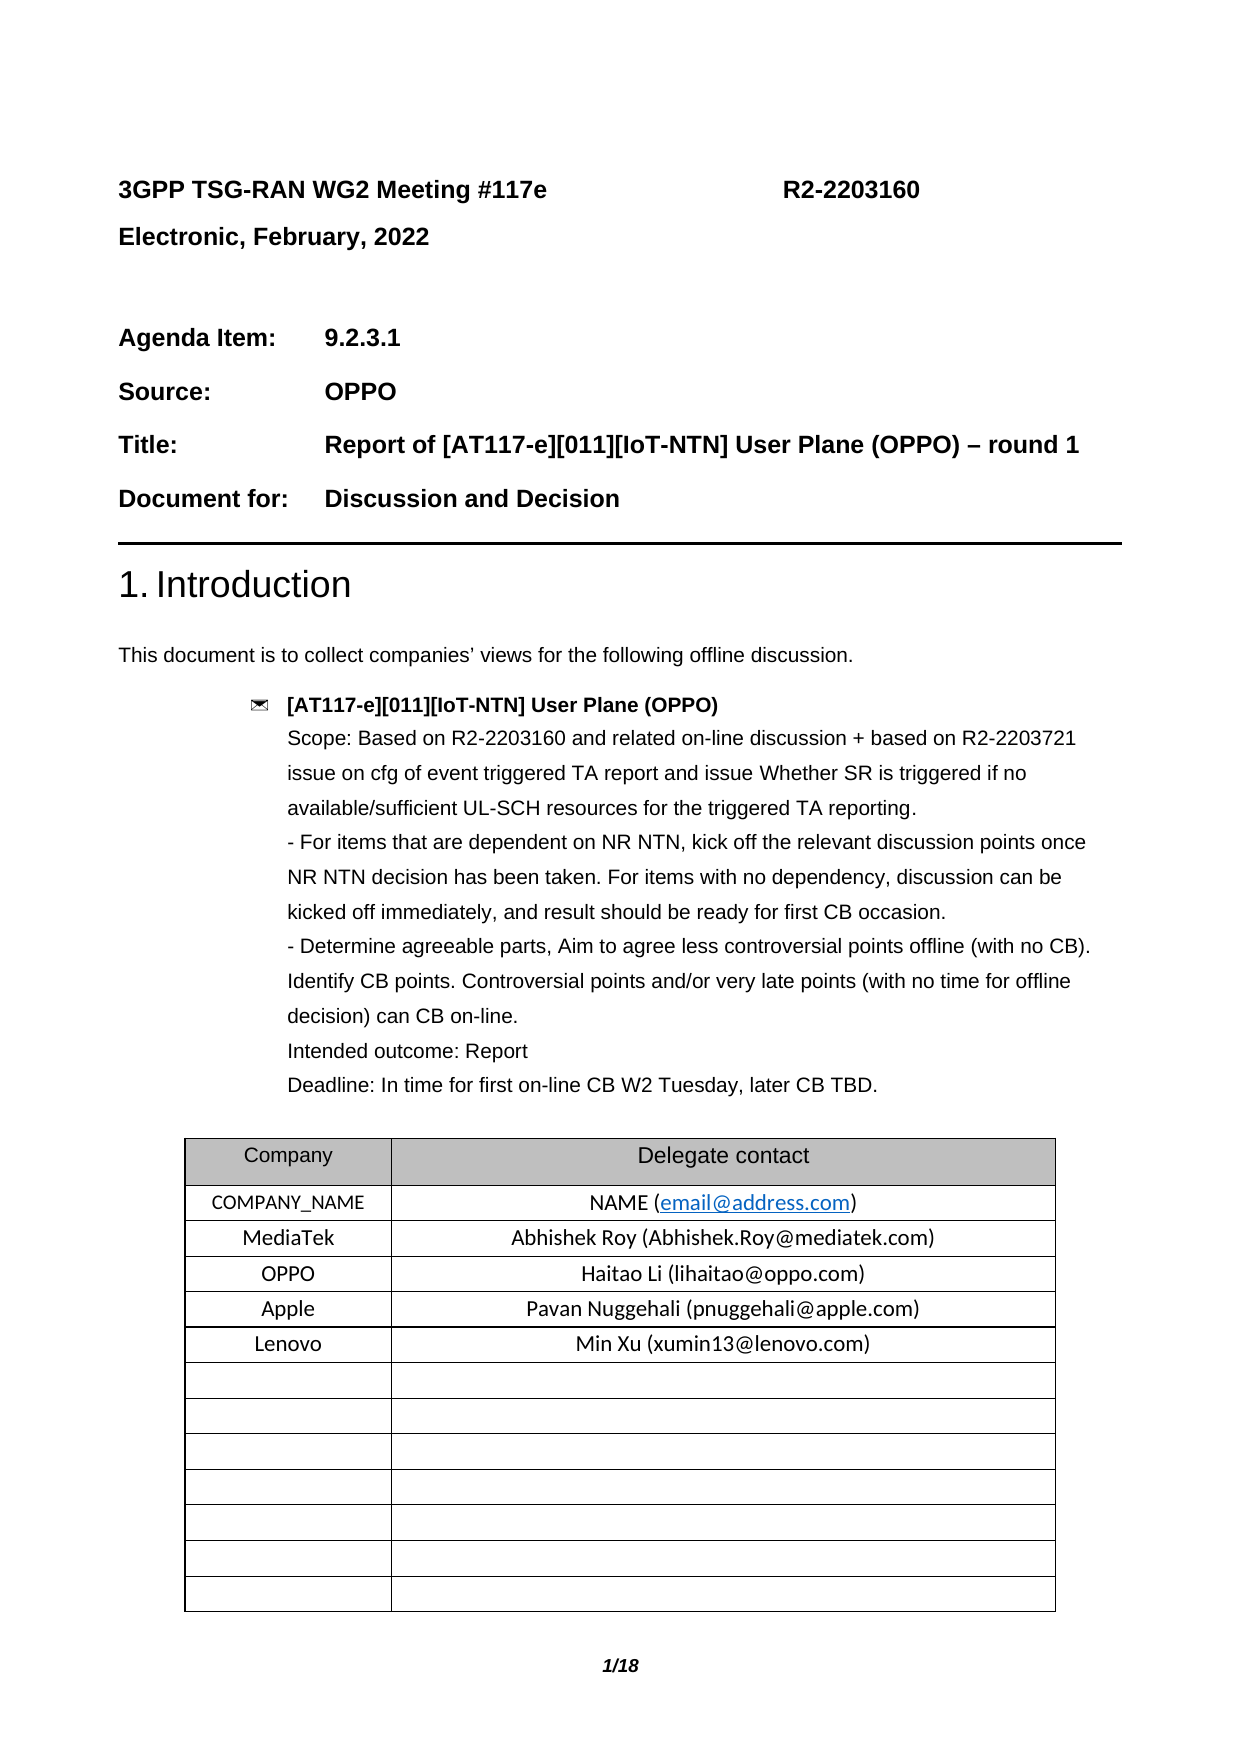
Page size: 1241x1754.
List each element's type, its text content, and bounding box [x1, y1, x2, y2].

table_cell MediaTek [186, 1221, 391, 1256]
table_cell [392, 1505, 1055, 1540]
table_header Delegate contact [392, 1139, 1055, 1185]
text Intended outcome: Report [249, 1034, 1122, 1067]
text Source: OPPO [118, 375, 1122, 407]
table_cell Pavan Nuggehali (pnuggehali@apple.com) [392, 1292, 1055, 1326]
table_cell [392, 1577, 1055, 1611]
table_cell Apple [186, 1292, 391, 1326]
table_cell NAME (email@address.com) [392, 1186, 1055, 1220]
table_cell [186, 1399, 391, 1433]
text Scope: Based on R2-2203160 and related on-line discussion + based on R2-2203721 issue on cfg of event triggered TA report and issue Whether SR is triggered if no available/sufficient UL-SCH resources for the triggered TA reporting. [249, 721, 1122, 824]
table_cell [186, 1505, 391, 1540]
subtitle Introduction [118, 545, 1122, 616]
table_cell Haitao Li (lihaitao@oppo.com) [392, 1257, 1055, 1291]
text [AT117-e][011][IoT-NTN] User Plane (OPPO) [249, 689, 1122, 721]
table_cell Abhishek Roy (Abhishek.Roy@mediatek.com) [392, 1221, 1055, 1256]
table_cell OPPO [186, 1257, 391, 1291]
table_cell [186, 1541, 391, 1576]
text Document for: Discussion and Decision [118, 482, 1122, 514]
table_cell [186, 1470, 391, 1504]
table_cell [392, 1363, 1055, 1397]
table_cell [186, 1577, 391, 1611]
table_cell Min Xu (xumin13@lenovo.com) [392, 1328, 1055, 1362]
table_cell Lenovo [186, 1328, 391, 1362]
text This document is to collect companies’ views for the following offline discussion. [118, 638, 1122, 671]
table_cell [186, 1363, 391, 1397]
text - Determine agreeable parts, Aim to agree less controversial points offline (with no CB). Identify CB points. Controversial points and/or very late points (with no time for offline decision) can CB on-line. [249, 930, 1122, 1032]
text Agenda Item: 9.2.3.1 [118, 321, 1122, 354]
table_cell [186, 1434, 391, 1469]
table_cell COMPANY_NAME [186, 1186, 391, 1220]
table_header Company [186, 1139, 391, 1185]
text Deadline: In time for first on-line CB W2 Tuesday, later CB TBD. [249, 1069, 1122, 1101]
text 3GPP TSG-RAN WG2 Meeting #117e R2-2203160 [118, 173, 1122, 206]
table_cell [392, 1541, 1055, 1576]
table_cell [392, 1434, 1055, 1469]
table_cell [392, 1470, 1055, 1504]
text Title: Report of [AT117-e][011][IoT-NTN] User Plane (OPPO) – round 1 [118, 428, 1122, 461]
text - For items that are dependent on NR NTN, kick off the relevant discussion points once NR NTN decision has been taken. For items with no dependency, discussion can be kicked off immediately, and result should be ready for first CB occasion. [249, 826, 1122, 928]
table_cell [392, 1399, 1055, 1433]
text Electronic, February, 2022 [118, 220, 1122, 253]
